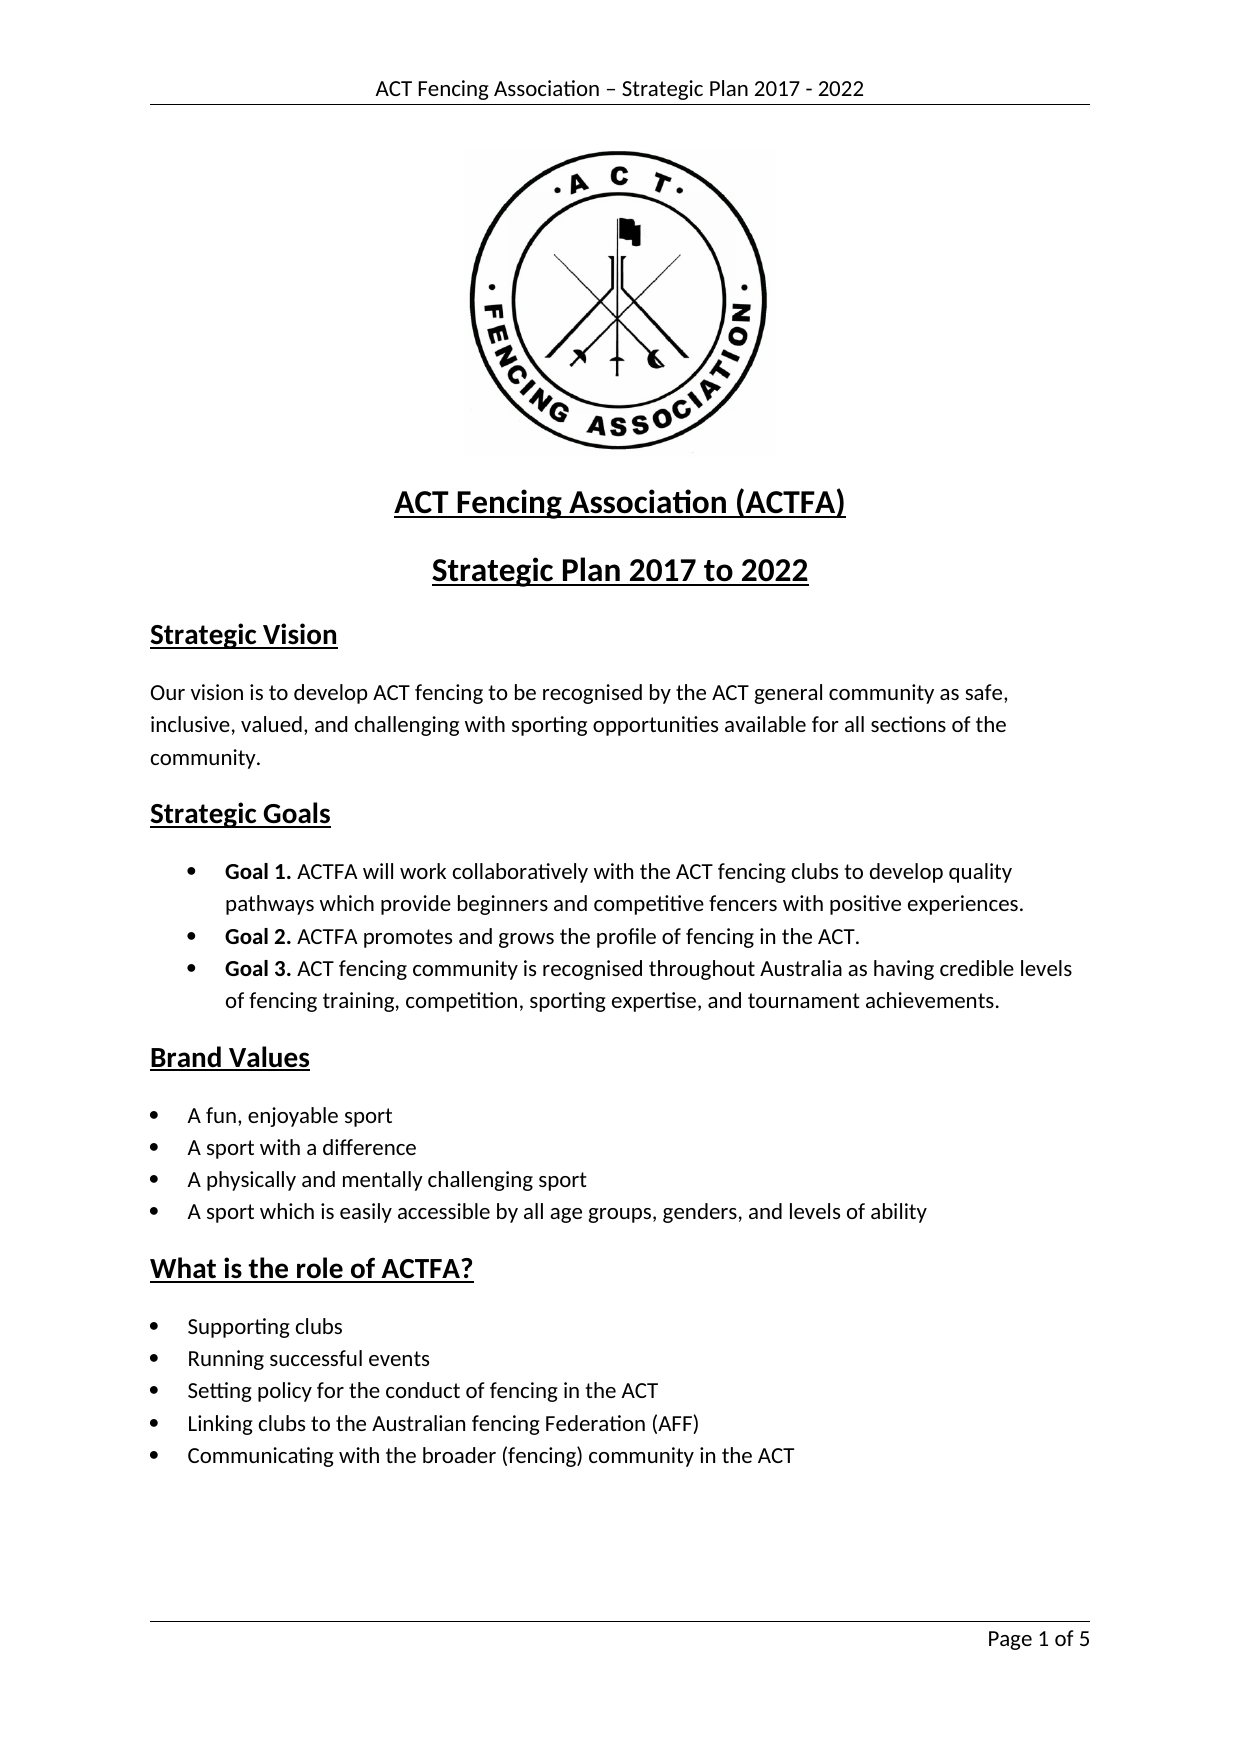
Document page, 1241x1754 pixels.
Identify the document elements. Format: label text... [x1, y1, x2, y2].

list Goal 2. ACTFA promotes and grows the profile of fencing in the ACT. [187, 922, 1090, 950]
list Setting policy for the conduct of fencing in the ACT [150, 1377, 1090, 1405]
list Goal 1. ACTFA will work collaboratively with the ACT fencing clubs to develop quality pathways which provide beginners and competitive fencers with positive experiences. [187, 857, 1090, 918]
text Strategic Vision [150, 616, 1090, 652]
text Our vision is to develop ACT fencing to be recognised by the ACT general community as safe, inclusive, valued, and challenging with sporting opportunities available for all sections of the community. [150, 678, 1090, 771]
list A sport with a difference [150, 1133, 1090, 1161]
list Goal 3. ACT fencing community is recognised throughout Australia as having credible levels of fencing training, competition, sporting expertise, and tournament achievements. [187, 954, 1090, 1014]
list A fun, enjoyable sport [150, 1101, 1090, 1129]
text Brand Values [150, 1039, 1090, 1075]
list A physically and mentally challenging sport [150, 1165, 1090, 1193]
text ACT Fencing Association (ACTFA) [150, 481, 1090, 522]
text Strategic Plan 2017 to 2022 [150, 549, 1090, 589]
text Strategic Goals [150, 796, 1090, 831]
list A sport which is easily accessible by all age groups, genders, and levels of ability [150, 1197, 1090, 1226]
list Supporting clubs [150, 1312, 1090, 1340]
list Communicating with the broader (fencing) community in the ACT [150, 1441, 1090, 1469]
text What is the role of ACTFA? [150, 1251, 1090, 1286]
picture [463, 150, 778, 457]
list Linking clubs to the Australian fencing Federation (AFF) [150, 1409, 1090, 1437]
list Running successful events [150, 1344, 1090, 1372]
